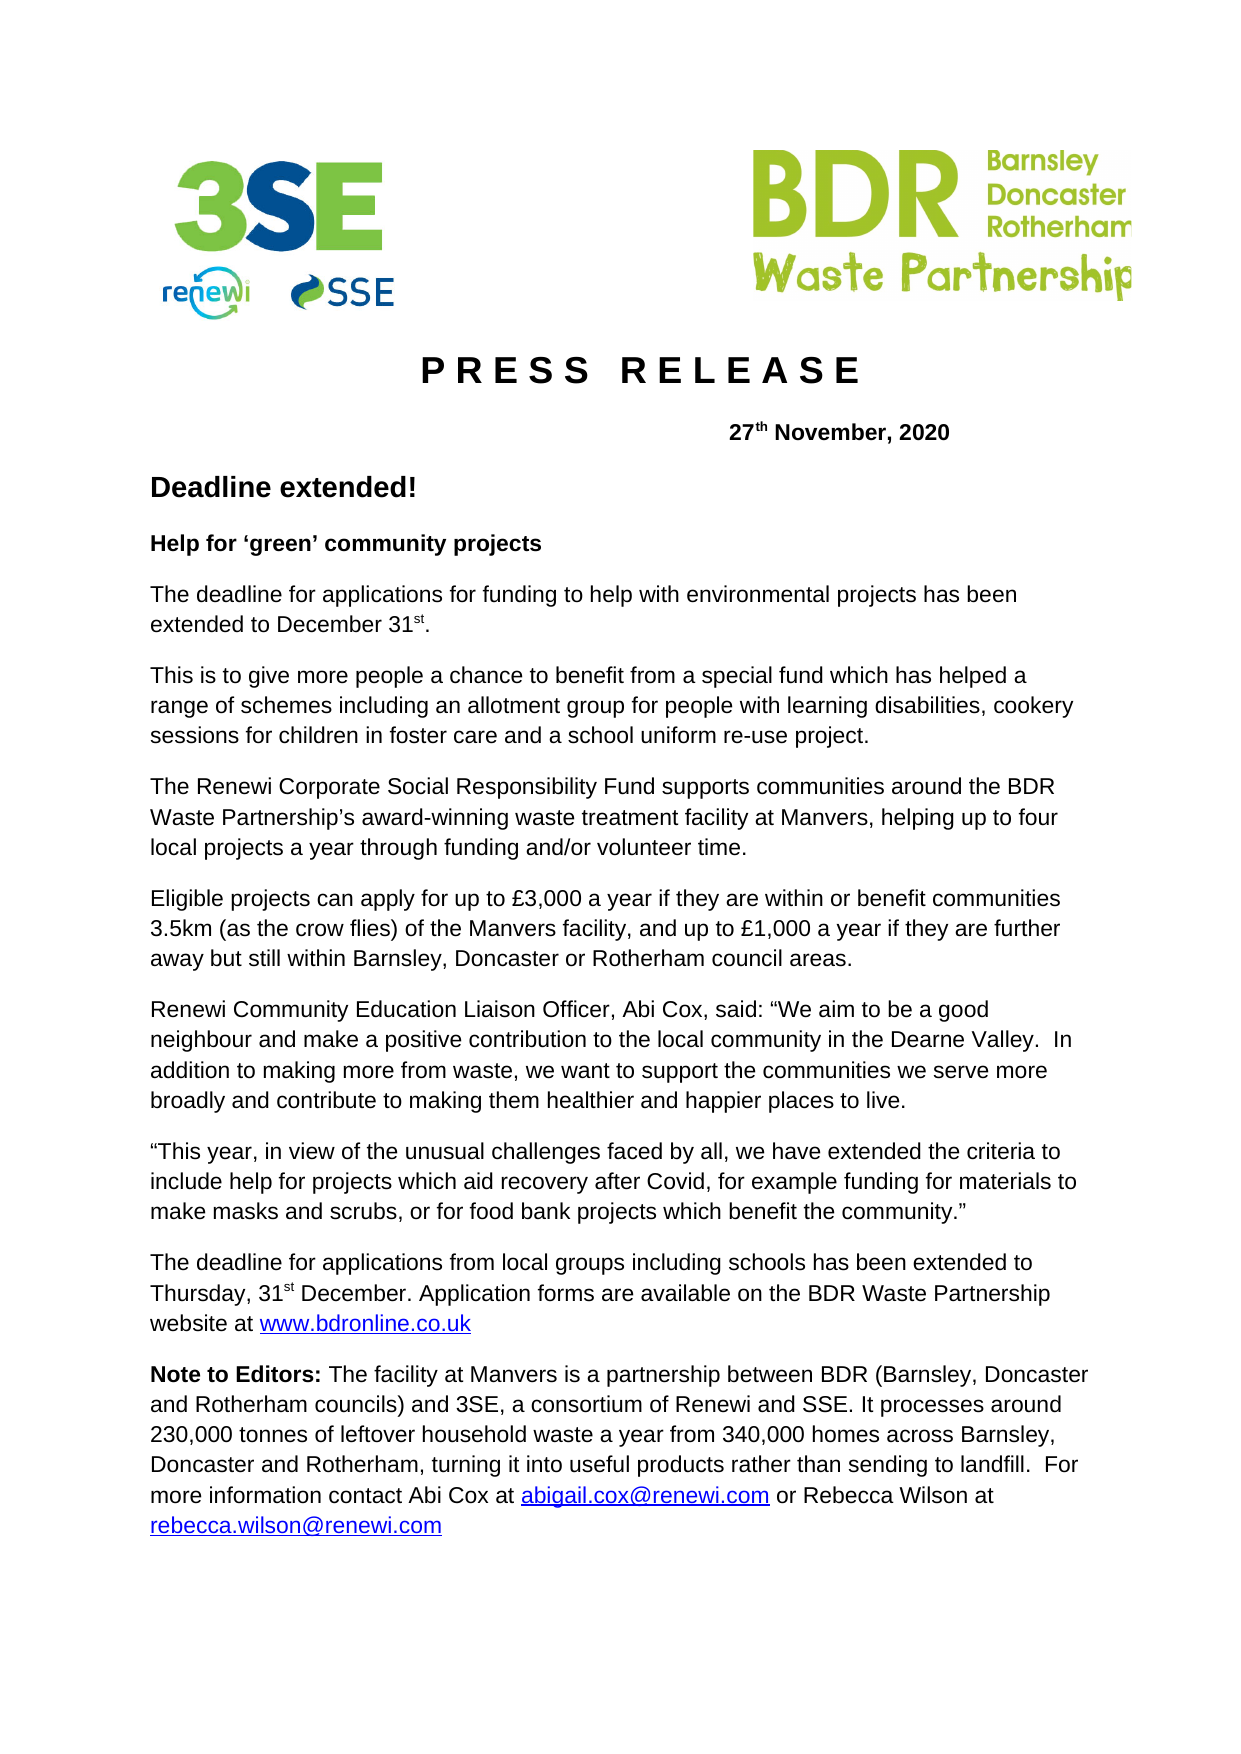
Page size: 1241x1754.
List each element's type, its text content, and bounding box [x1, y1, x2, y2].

text 27th November, 2020 [150, 419, 1090, 445]
text Renewi Community Education Liaison Officer, Abi Cox, said: “We aim to be a good neighbour and make a positive contribution to the local community in the Dearne Valley. In addition to making more from waste, we want to support the communities we serve more broadly and contribute to making them healthier and happier places to live. [150, 996, 1090, 1113]
text Note to Editors: The facility at Manvers is a partnership between BDR (Barnsley, Doncaster and Rotherham councils) and 3SE, a consortium of Renewi and SSE. It processes around 230,000 tonnes of leftover household waste a year from 340,000 homes across Barnsley, Doncaster and Rotherham, turning it into useful products rather than sending to landfill. For more information contact Abi Cox at abigail.cox@renewi.com or Rebecca Wilson at rebecca.wilson@renewi.com [150, 1361, 1090, 1538]
picture [150, 150, 404, 324]
text “This year, in view of the unusual challenges faced by all, we have extended the criteria to include help for projects which aid recovery after Covid, for example funding for materials to make masks and scrubs, or for food bank projects which benefit the community.” [150, 1138, 1090, 1224]
text The deadline for applications from local groups including schools has been extended to Thursday, 31st December. Application forms are available on the BDR Waste Partnership website at www.bdronline.co.uk [150, 1249, 1090, 1336]
text Eligible projects can apply for up to £3,000 a year if they are within or benefit communities 3.5km (as the crow flies) of the Manvers facility, and up to £1,000 a year if they are further away but still within Barnsley, Doncaster or Rotherham council areas. [150, 885, 1090, 971]
text Deadline extended! [150, 470, 1090, 504]
text Help for ‘green’ community projects [150, 529, 1090, 556]
text P R E S S R E L E A S E [150, 349, 1090, 392]
picture [753, 150, 1132, 300]
text The deadline for applications for funding to help with environmental projects has been extended to December 31st. [150, 581, 1090, 637]
text The Renewi Corporate Social Responsibility Fund supports communities around the BDR Waste Partnership’s award-winning waste treatment facility at Manvers, helping up to four local projects a year through funding and/or volunteer time. [150, 773, 1090, 860]
text This is to give more people a chance to benefit from a special fund which has helped a range of schemes including an allotment group for people with learning disabilities, cookery sessions for children in foster care and a school uniform re-use project. [150, 662, 1090, 748]
